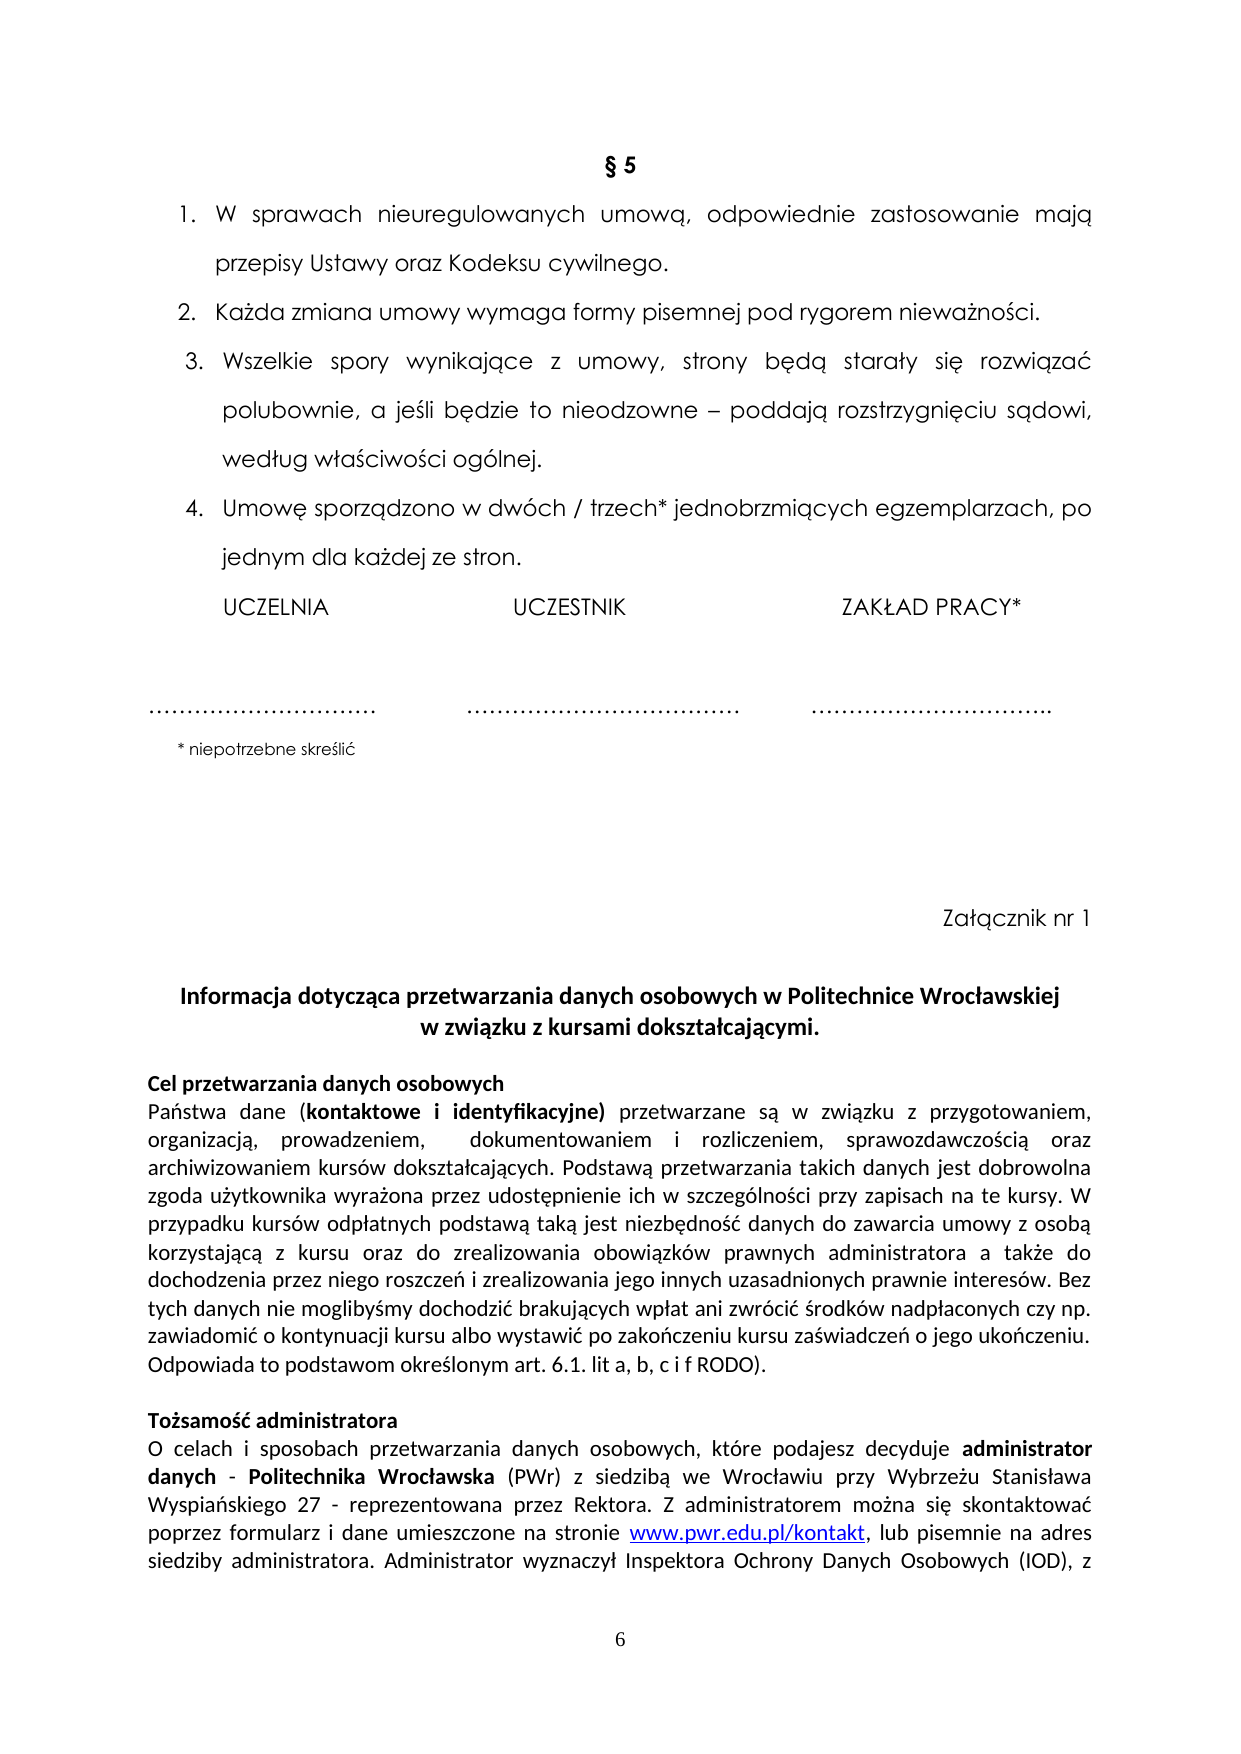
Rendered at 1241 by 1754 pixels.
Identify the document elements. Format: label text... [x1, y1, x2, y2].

text UCZELNIA UCZESTNIK ZAKŁAD PRACY* [148, 589, 1093, 622]
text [148, 1434, 1093, 1574]
list Wszelkie spory wynikające z umowy, strony będą starały się rozwiązać polubownie, a jeśli będzie to nieodzowne – poddają rozstrzygnięciu sądowi, według właściwości ogólnej. [185, 344, 1093, 475]
list Każda zmiana umowy wymaga formy pisemnej pod rygorem nieważności. [177, 295, 1093, 327]
text Cel przetwarzania danych osobowych [148, 1069, 1093, 1097]
list W sprawach nieuregulowanych umową, odpowiednie zastosowanie mają przepisy Ustawy oraz Kodeksu cywilnego. [177, 197, 1093, 278]
text Informacja dotycząca przetwarzania danych osobowych w Politechnice Wrocławskiej [148, 980, 1093, 1011]
text w związku z kursami dokształcającymi. [148, 1011, 1093, 1041]
text Państwa dane (kontaktowe i identyfikacyjne) przetwarzane są w związku z przygotowaniem, organizacją, prowadzeniem, dokumentowaniem i rozliczeniem, sprawozdawczością oraz archiwizowaniem kursów dokształcających. Podstawą przetwarzania takich danych jest dobrowolna zgoda użytkownika wyrażona przez udostępnienie ich w szczególności przy zapisach na te kursy. W przypadku kursów odpłatnych podstawą taką jest niezbędność danych do zawarcia umowy z osobą korzystającą z kursu oraz do zrealizowania obowiązków prawnych administratora a także do dochodzenia przez niego roszczeń i zrealizowania jego innych uzasadnionych prawnie interesów. Bez tych danych nie moglibyśmy dochodzić brakujących wpłat ani zwrócić środków nadpłaconych czy np. zawiadomić o kontynuacji kursu albo wystawić po zakończeniu kursu zaświadczeń o jego ukończeniu. Odpowiada to podstawom określonym art. 6.1. lit a, b, c i f RODO). [148, 1097, 1093, 1378]
text ………………………… ……………………………… ………………………….. [148, 687, 1093, 720]
list Umowę sporządzono w dwóch / trzech* jednobrzmiących egzemplarzach, po jednym dla każdej ze stron. [185, 491, 1093, 573]
text Tożsamość administratora [148, 1406, 1093, 1434]
text Załącznik nr 1 [177, 901, 1093, 933]
text § 5 [148, 148, 1093, 180]
text * niepotrzebne skreślić [177, 736, 1093, 760]
